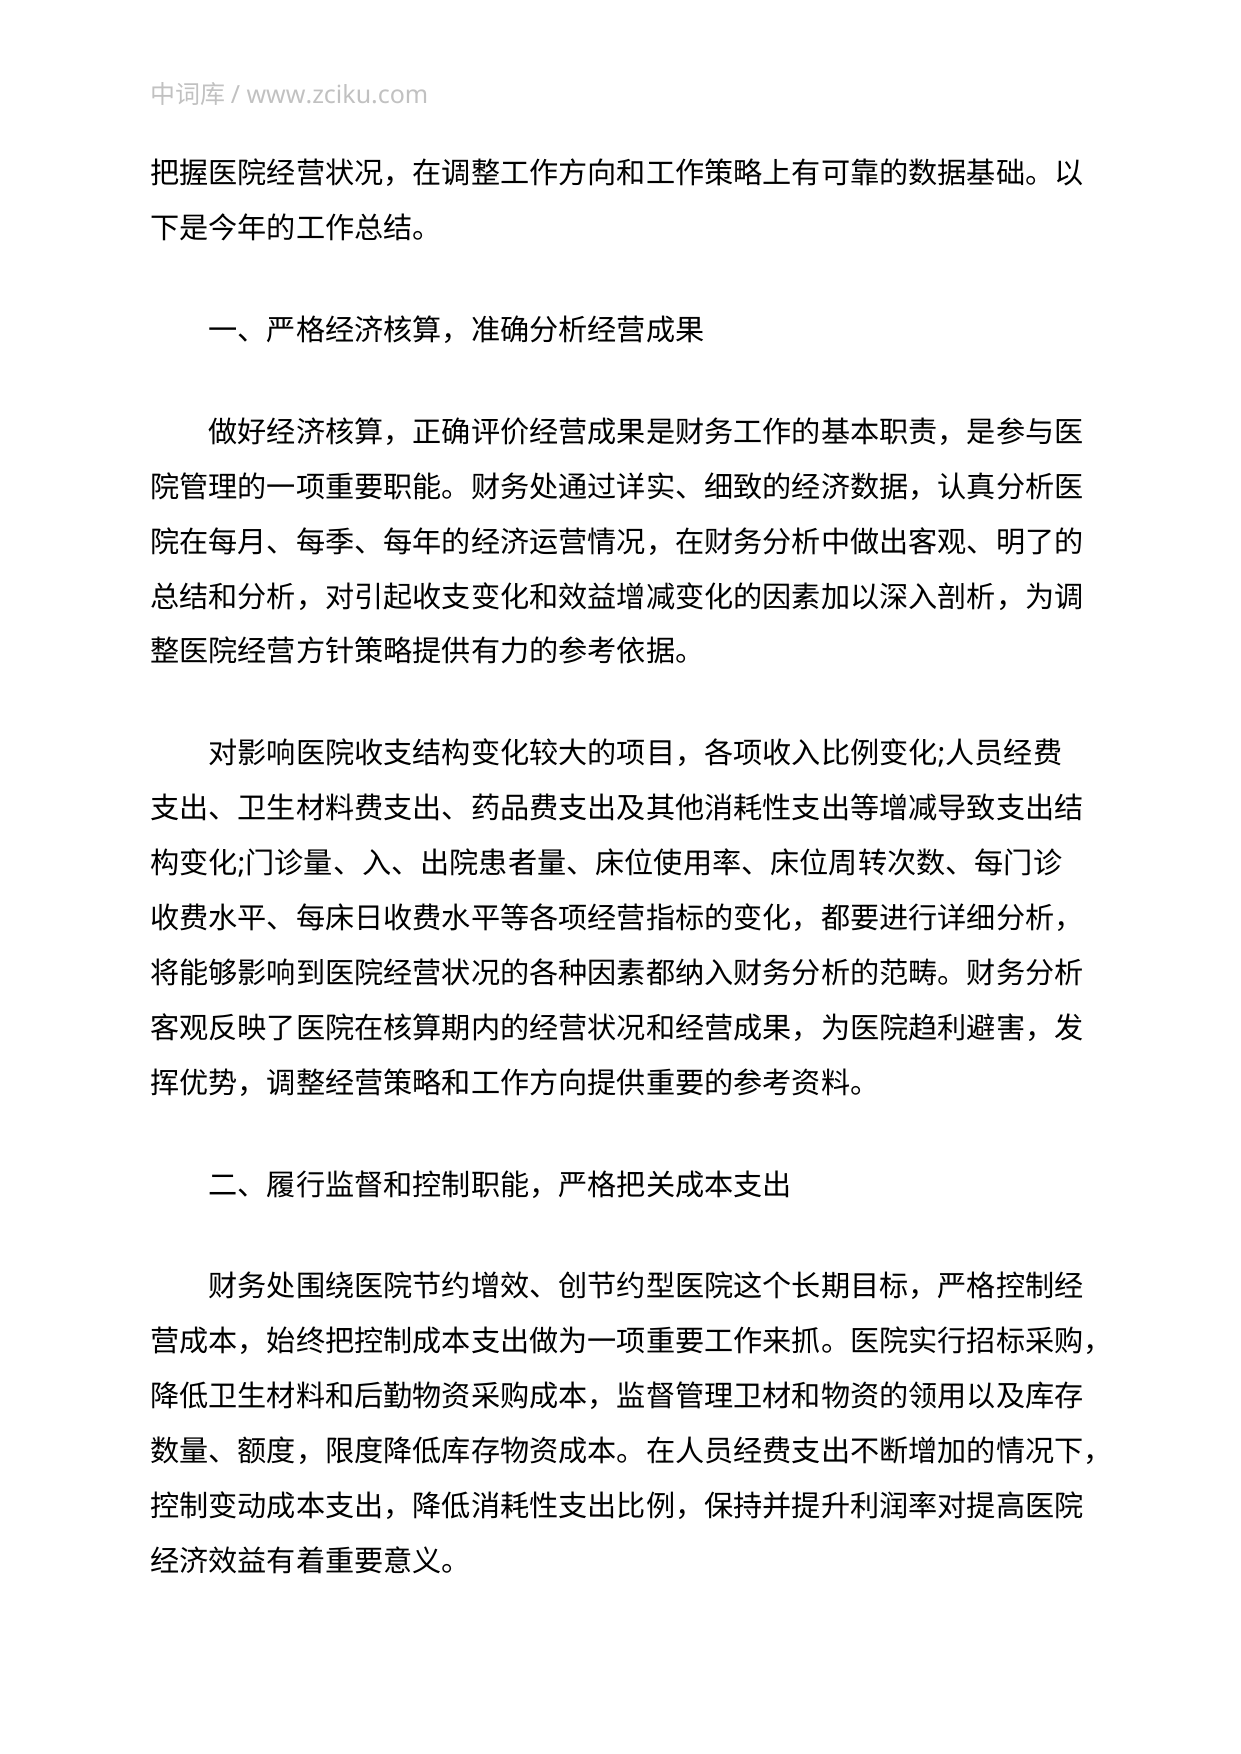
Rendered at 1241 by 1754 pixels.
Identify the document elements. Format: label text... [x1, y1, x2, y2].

text 财务处围绕医院节约增效、创节约型医院这个长期目标，严格控制经营成本，始终把控制成本支出做为一项重要工作来抓。医院实行招标采购，降低卫生材料和后勤物资采购成本，监督管理卫材和物资的领用以及库存数量、额度，限度降低库存物资成本。在人员经费支出不断增加的情况下，控制变动成本支出，降低消耗性支出比例，保持并提升利润率对提高医院经济效益有着重要意义。 [150, 1263, 1090, 1580]
text 二、履行监督和控制职能，严格把关成本支出 [150, 1161, 1090, 1203]
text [150, 150, 1090, 247]
text 对影响医院收支结构变化较大的项目，各项收入比例变化;人员经费支出、卫生材料费支出、药品费支出及其他消耗性支出等增减导致支出结构变化;门诊量、入、出院患者量、床位使用率、床位周转次数、每门诊收费水平、每床日收费水平等各项经营指标的变化，都要进行详细分析，将能够影响到医院经营状况的各种因素都纳入财务分析的范畴。财务分析客观反映了医院在核算期内的经营状况和经营成果，为医院趋利避害，发挥优势，调整经营策略和工作方向提供重要的参考资料。 [150, 730, 1090, 1102]
text 一、严格经济核算，准确分析经营成果 [150, 307, 1090, 349]
text 做好经济核算，正确评价经营成果是财务工作的基本职责，是参与医院管理的一项重要职能。财务处通过详实、细致的经济数据，认真分析医院在每月、每季、每年的经济运营情况，在财务分析中做出客观、明了的总结和分析，对引起收支变化和效益增减变化的因素加以深入剖析，为调整医院经营方针策略提供有力的参考依据。 [150, 408, 1090, 670]
